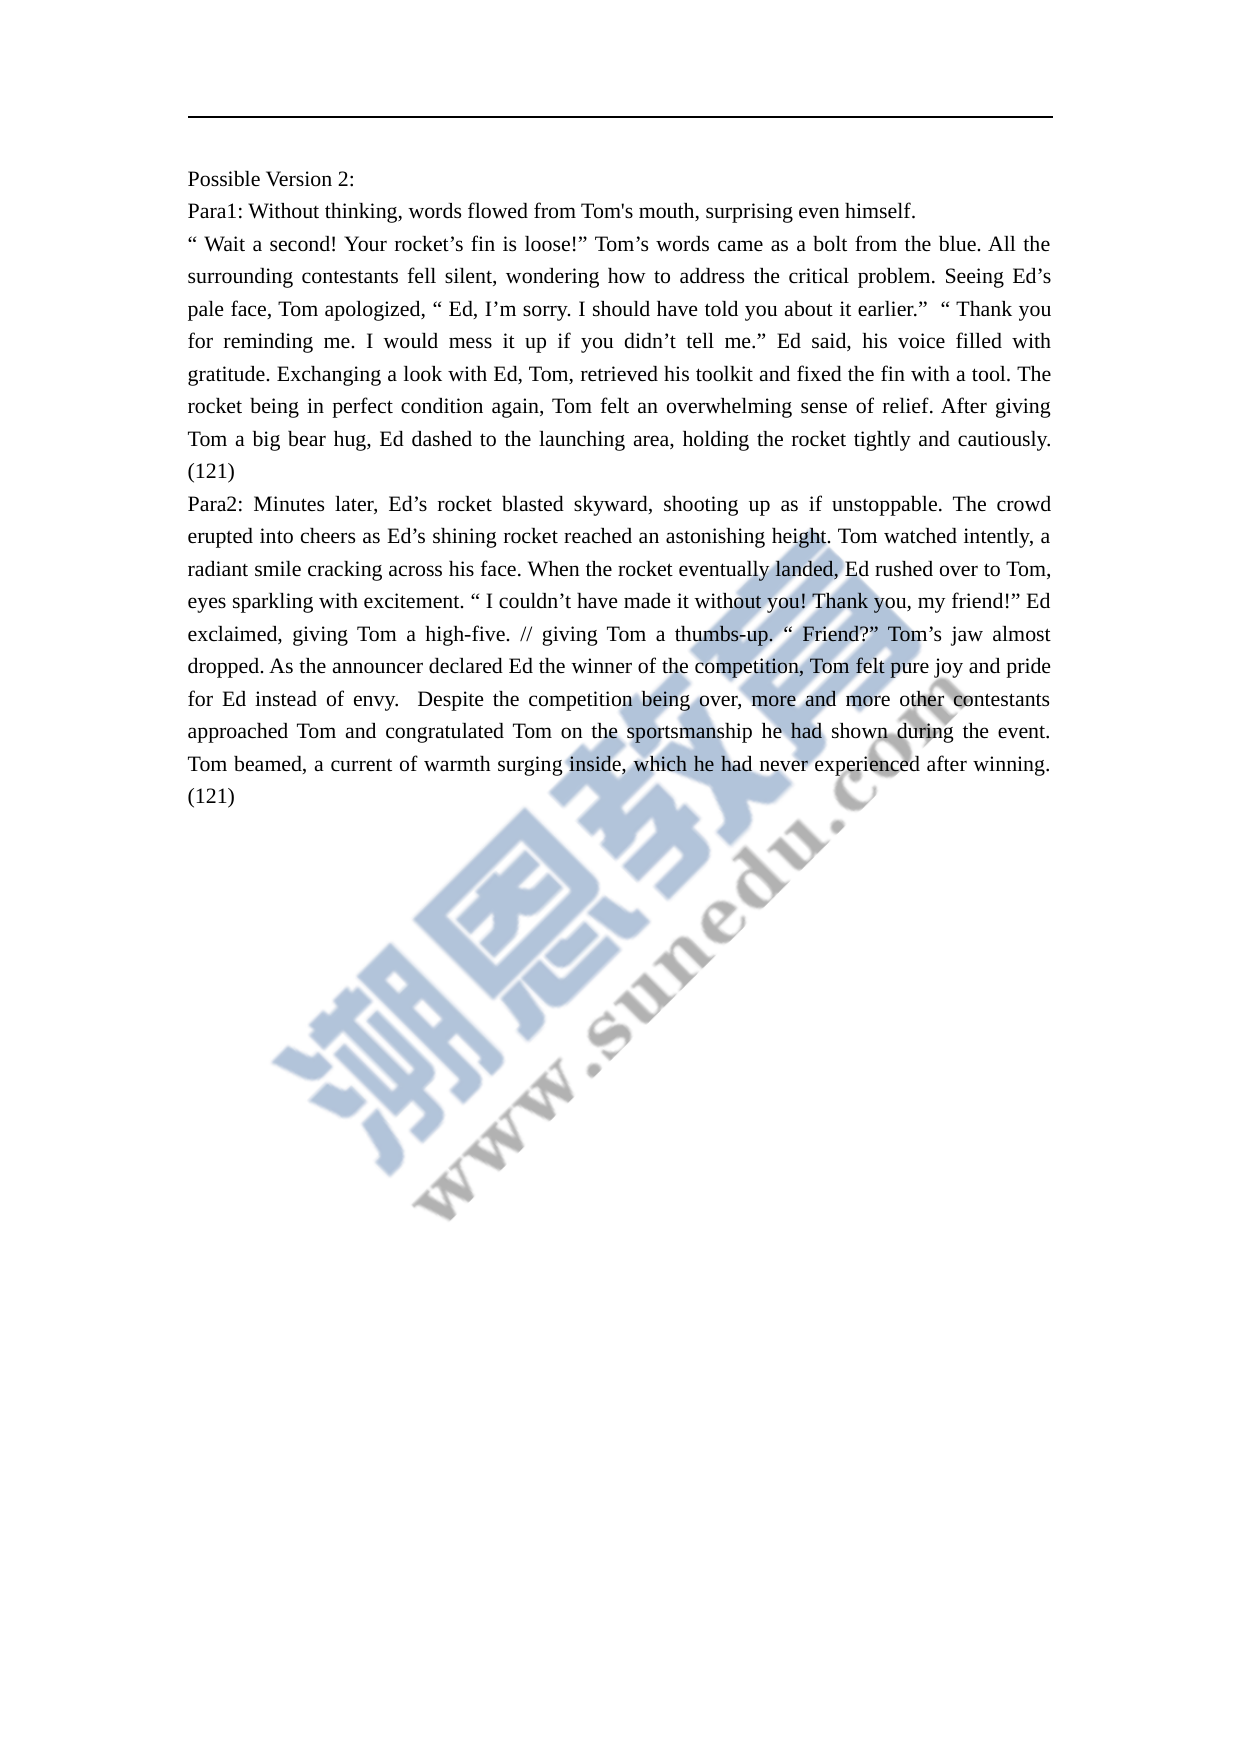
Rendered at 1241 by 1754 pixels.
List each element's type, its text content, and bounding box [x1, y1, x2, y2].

text “ Wait a second! Your rocket’s fin is loose!” Tom’s words came as a bolt from the blue. All the surrounding contestants fell silent, wondering how to address the critical problem. Seeing Ed’s pale face, Tom apologized, “ Ed, I’m sorry. I should have told you about it earlier.” “ Thank you for reminding me. I would mess it up if you didn’t tell me.” Ed said, his voice filled with gratitude. Exchanging a look with Ed, Tom, retrieved his toolkit and fixed the fin with a tool. The rocket being in perfect condition again, Tom felt an overwhelming sense of relief. After giving Tom a big bear hug, Ed dashed to the launching area, holding the rocket tightly and cautiously. (121) [187, 227, 1053, 487]
text Para1: Without thinking, words flowed from Tom's mouth, surprising even himself. [187, 194, 1053, 227]
text Possible Version 2: [187, 162, 1053, 194]
text Para2: Minutes later, Ed’s rocket blasted skyward, shooting up as if unstoppable. The crowd erupted into cheers as Ed’s shining rocket reached an astonishing height. Tom watched intently, a radiant smile cracking across his face. When the rocket eventually landed, Ed rushed over to Tom, eyes sparkling with excitement. “ I couldn’t have made it without you! Thank you, my friend!” Ed exclaimed, giving Tom a high-five. // giving Tom a thumbs-up. “ Friend?” Tom’s jaw almost dropped. As the announcer declared Ed the winner of the competition, Tom felt pure joy and pride for Ed instead of envy. Despite the competition being over, more and more other contestants approached Tom and congratulated Tom on the sportsmanship he had shown during the event. Tom beamed, a current of warmth surging inside, which he had never experienced after winning. (121) [187, 487, 1053, 812]
picture [187, 812, 1053, 1489]
